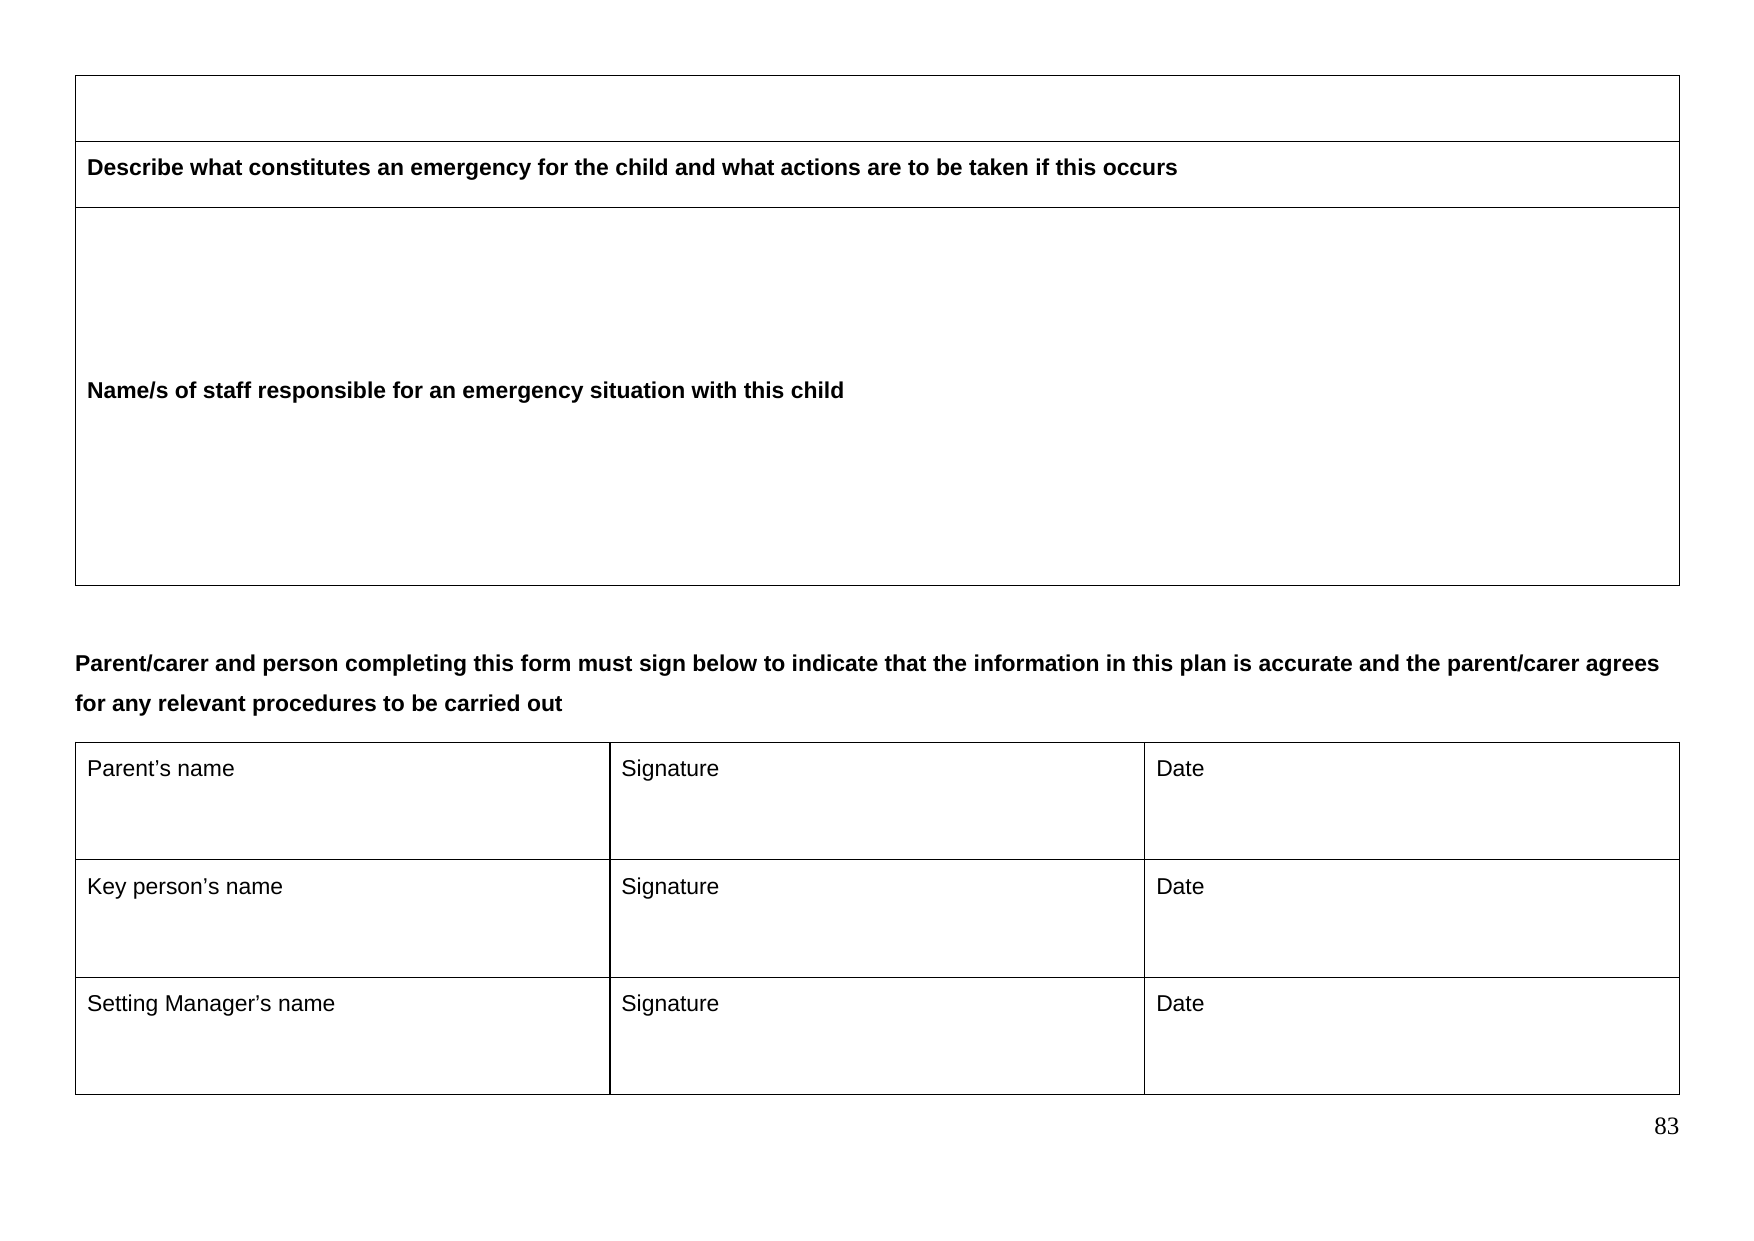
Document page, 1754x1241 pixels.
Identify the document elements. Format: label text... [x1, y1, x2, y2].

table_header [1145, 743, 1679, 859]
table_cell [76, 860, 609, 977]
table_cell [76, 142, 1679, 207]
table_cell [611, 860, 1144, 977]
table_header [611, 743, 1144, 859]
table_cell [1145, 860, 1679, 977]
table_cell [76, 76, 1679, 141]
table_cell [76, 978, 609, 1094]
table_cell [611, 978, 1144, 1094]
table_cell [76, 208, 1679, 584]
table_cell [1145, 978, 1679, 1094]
text Parent/carer and person completing this form must sign below to indicate that the information in this plan is accurate and the parent/carer agrees for any relevant procedures to be carried out [75, 650, 1679, 716]
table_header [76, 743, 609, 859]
